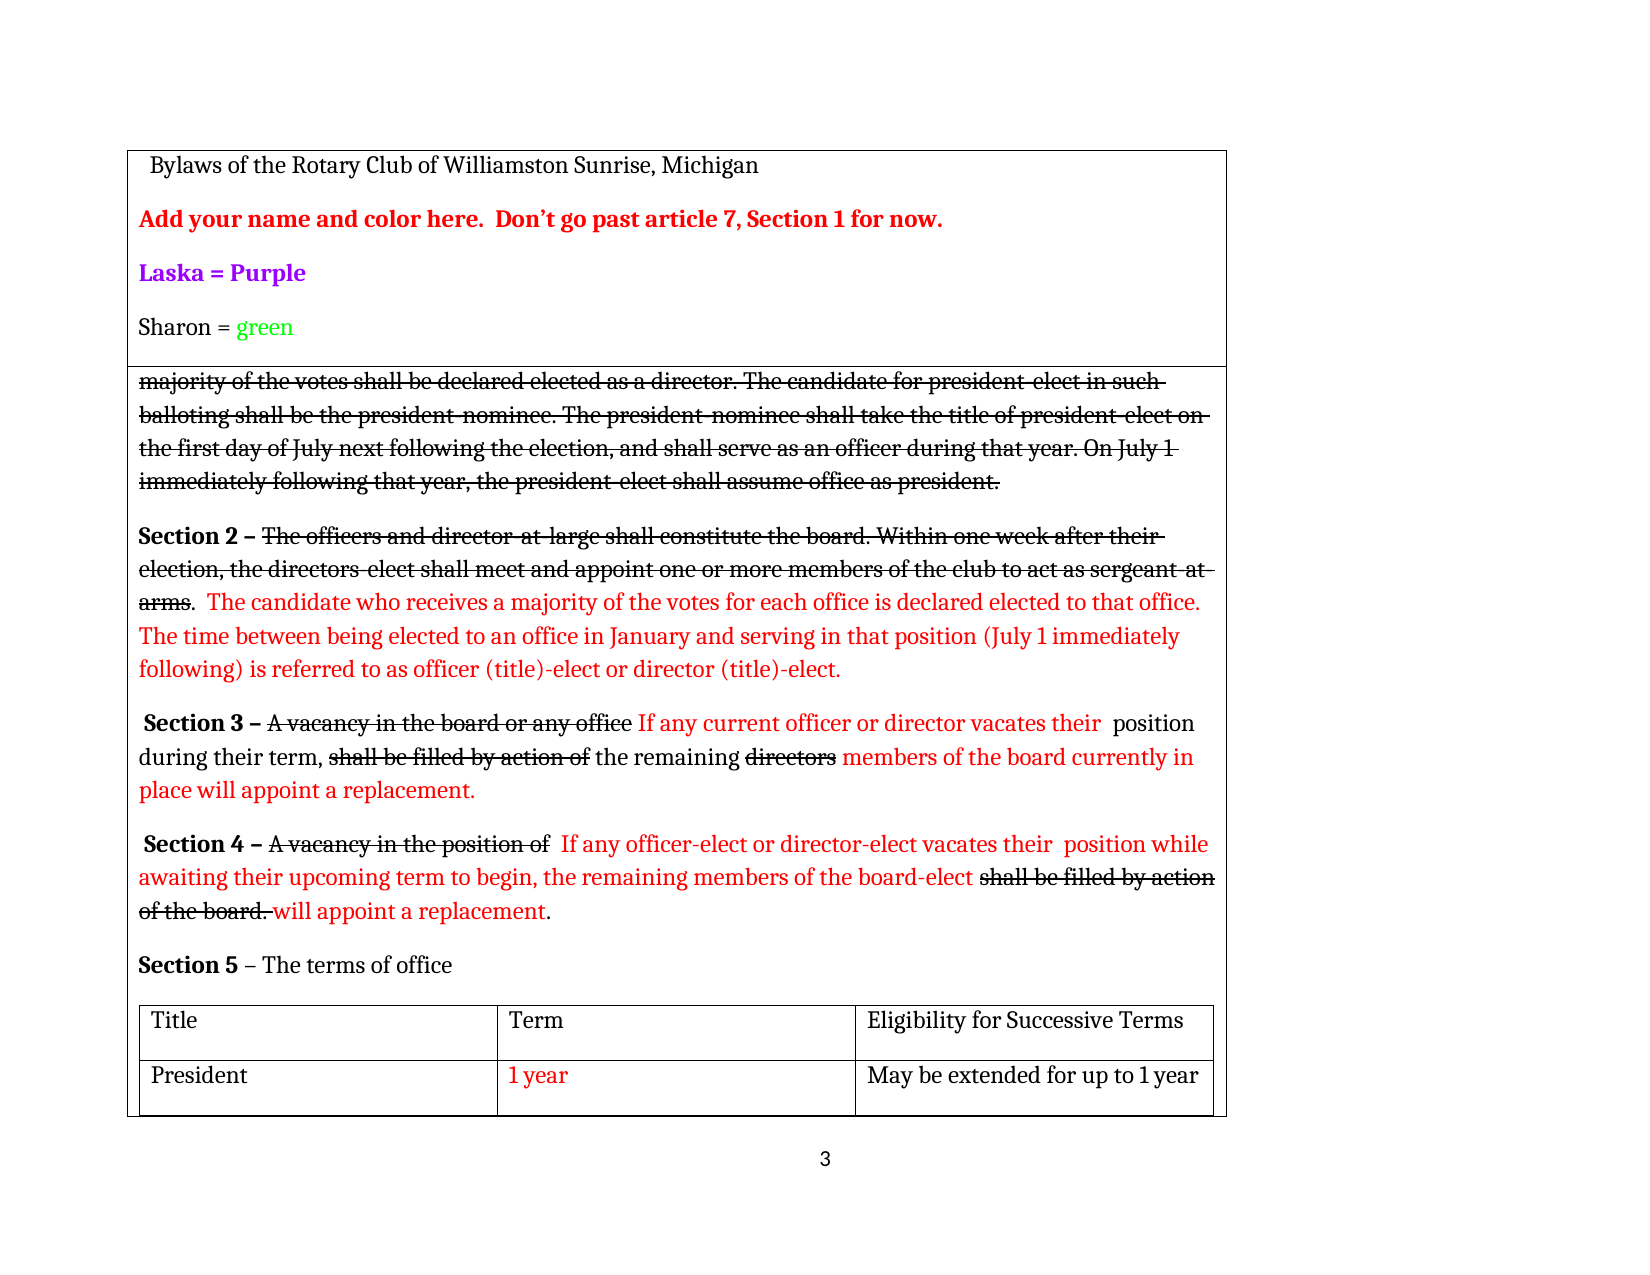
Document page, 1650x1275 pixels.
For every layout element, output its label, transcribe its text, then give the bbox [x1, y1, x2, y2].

table_header Bylaws of the Rotary Club of Williamston Sunrise, Michigan Add your name and color here. Don’t go past article 7, Section 1 for now. Laska = Purple Sharon = green [128, 151, 1226, 366]
